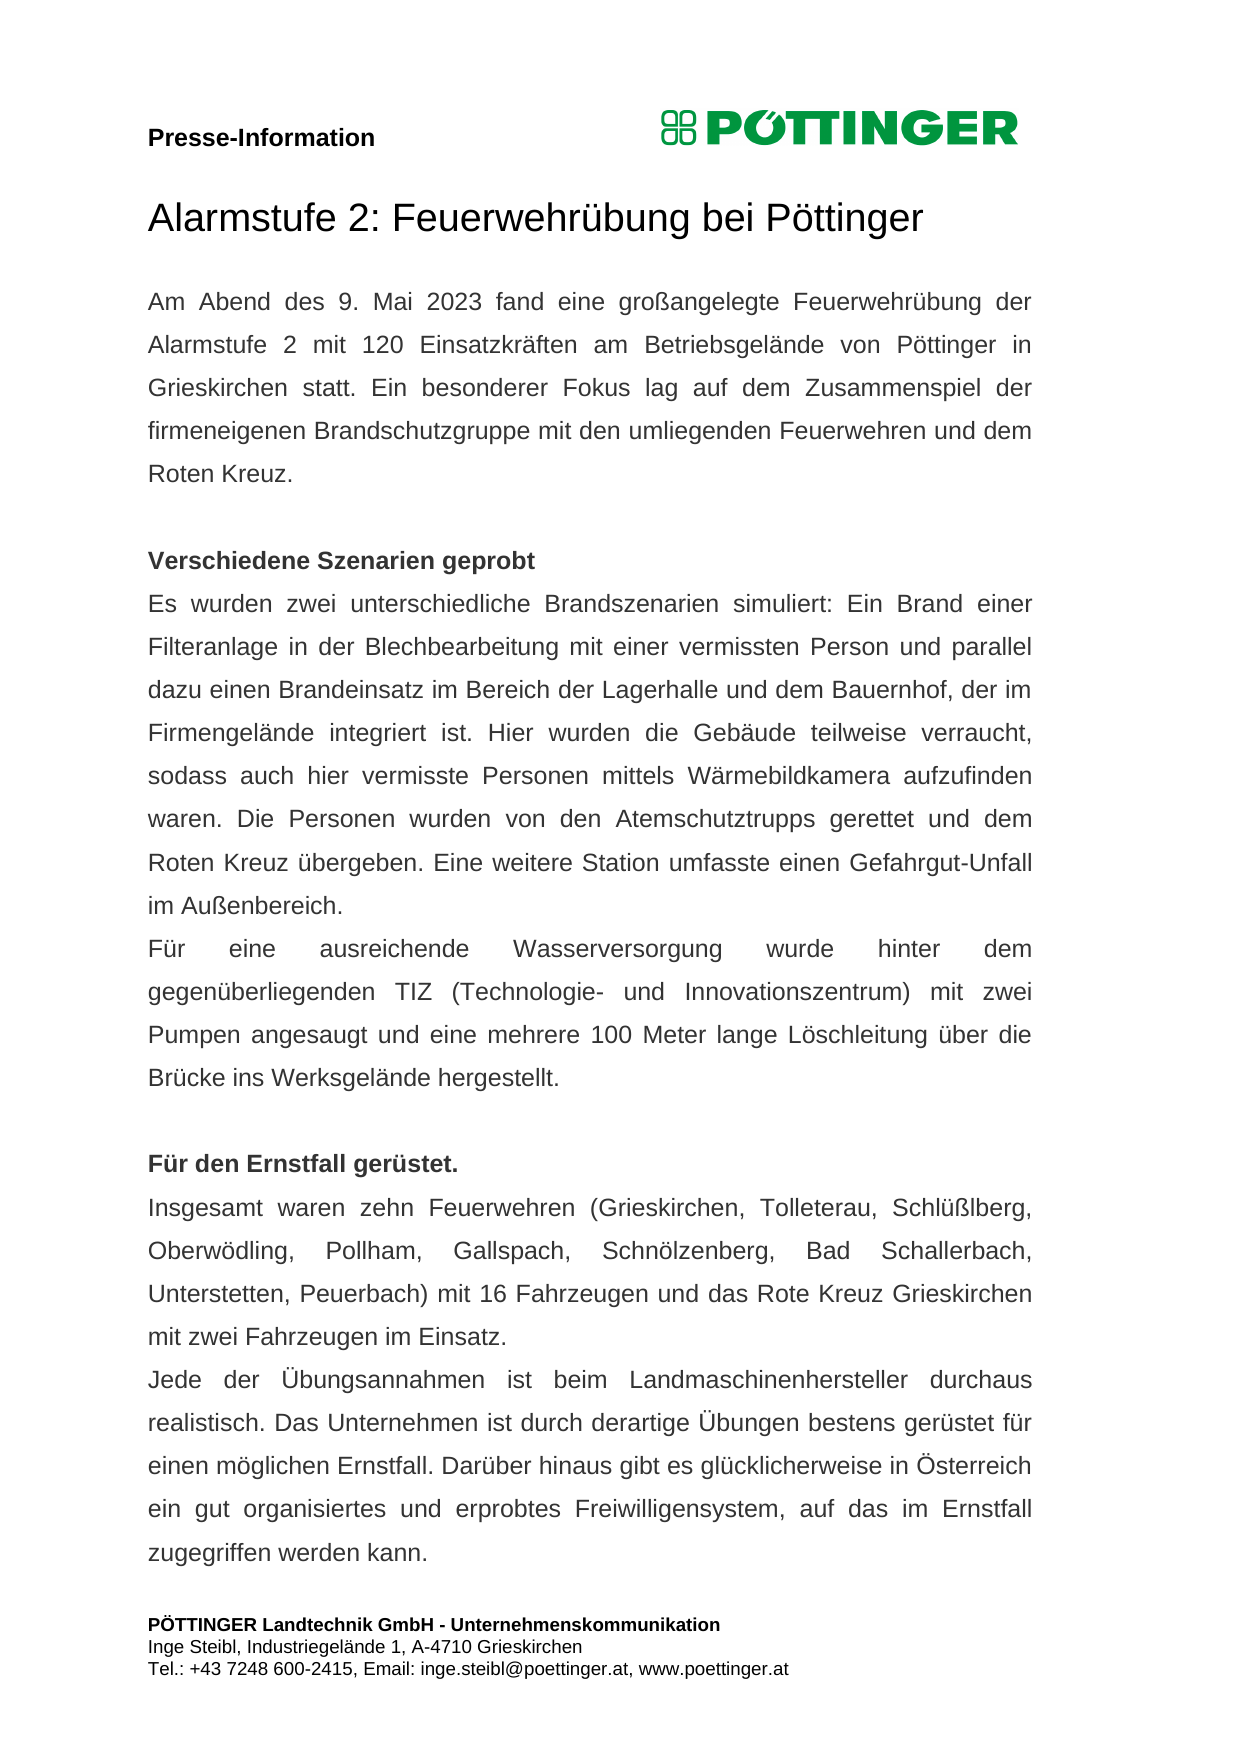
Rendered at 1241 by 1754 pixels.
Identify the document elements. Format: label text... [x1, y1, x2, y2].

text Am Abend des 9. Mai 2023 fand eine großangelegte Feuerwehrübung der Alarmstufe 2 mit 120 Einsatzkräften am Betriebsgelände von Pöttinger in Grieskirchen statt. Ein besonderer Fokus lag auf dem Zusammenspiel der firmeneigenen Brandschutzgruppe mit den umliegenden Feuerwehren und dem Roten Kreuz. [148, 287, 1034, 488]
text Verschiedene Szenarien geprobt [148, 546, 1034, 574]
text Alarmstufe 2: Feuerwehrübung bei Pöttinger [148, 194, 1034, 240]
text Jede der Übungsannahmen ist beim Landmaschinenhersteller durchaus realistisch. Das Unternehmen ist durch derartige Übungen bestens gerüstet für einen möglichen Ernstfall. Darüber hinaus gibt es glücklicherweise in Österreich ein gut organisiertes und erprobtes Freiwilligensystem, auf das im Ernstfall zugegriffen werden kann. [148, 1365, 1034, 1566]
text Für eine ausreichende Wasserversorgung wurde hinter dem gegenüberliegenden TIZ (Technologie- und Innovationszentrum) mit zwei Pumpen angesaugt und eine mehrere 100 Meter lange Löschleitung über die Brücke ins Werksgelände hergestellt. [148, 934, 1034, 1092]
text Für den Ernstfall gerüstet. [148, 1149, 1034, 1178]
text Insgesamt waren zehn Feuerwehren (Grieskirchen, Tolleterau, Schlüßlberg, Oberwödling, Pollham, Gallspach, Schnölzenberg, Bad Schallerbach, Unterstetten, Peuerbach) mit 16 Fahrzeugen und das Rote Kreuz Grieskirchen mit zwei Fahrzeugen im Einsatz. [148, 1192, 1034, 1351]
picture [660, 108, 1019, 146]
text Es wurden zwei unterschiedliche Brandszenarien simuliert: Ein Brand einer Filteranlage in der Blechbearbeitung mit einer vermissten Person und parallel dazu einen Brandeinsatz im Bereich der Lagerhalle und dem Bauernhof, der im Firmengelände integriert ist. Hier wurden die Gebäude teilweise verraucht, sodass auch hier vermisste Personen mittels Wärmebildkamera aufzufinden waren. Die Personen wurden von den Atemschutztrupps gerettet und dem Roten Kreuz übergeben. Eine weitere Station umfasste einen Gefahrgut-Unfall im Außenbereich. [148, 589, 1034, 919]
